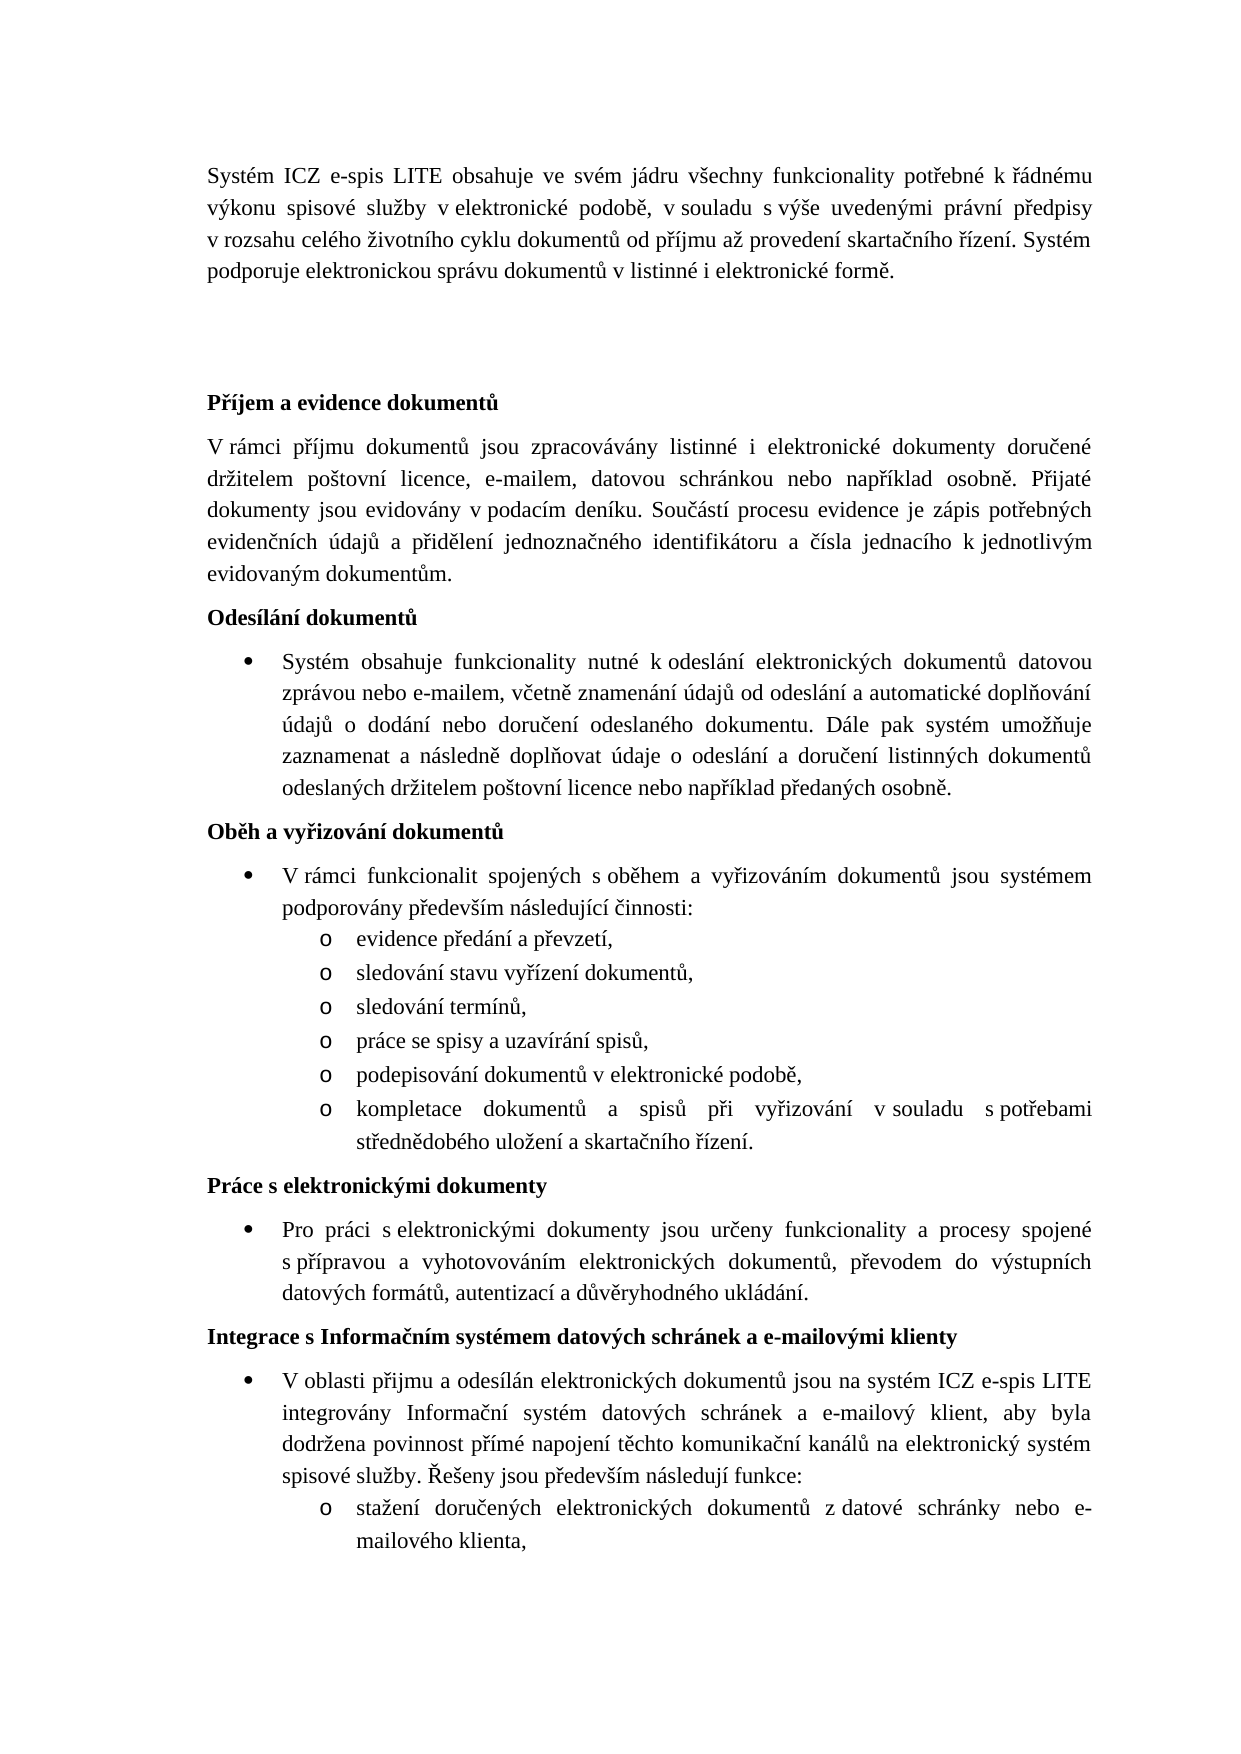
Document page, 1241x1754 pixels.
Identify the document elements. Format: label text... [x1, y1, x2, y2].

list Systém obsahuje funkcionality nutné k odeslání elektronických dokumentů datovou zprávou nebo e-mailem, včetně znamenání údajů od odeslání a automatické doplňování údajů o dodání nebo doručení odeslaného dokumentu. Dále pak systém umožňuje zaznamenat a následně doplňovat údaje o odeslání a doručení listinných dokumentů odeslaných držitelem poštovní licence nebo například předaných osobně. [244, 648, 1092, 800]
list evidence předání a převzetí, [319, 925, 1092, 953]
text Integrace s Informačním systémem datových schránek a e-mailovými klienty [207, 1323, 1092, 1350]
list V rámci funkcionalit spojených s oběhem a vyřizováním dokumentů jsou systémem podporovány především následující činnosti: [244, 862, 1092, 920]
list stažení doručených elektronických dokumentů z datové schránky nebo e-mailového klienta, [319, 1494, 1092, 1553]
text V rámci příjmu dokumentů jsou zpracovávány listinné i elektronické dokumenty doručené držitelem poštovní licence, e-mailem, datovou schránkou nebo například osobně. Přijaté dokumenty jsou evidovány v podacím deníku. Součástí procesu evidence je zápis potřebných evidenčních údajů a přidělení jednoznačného identifikátoru a čísla jednacího k jednotlivým evidovaným dokumentům. [207, 433, 1092, 586]
list práce se spisy a uzavírání spisů, [319, 1027, 1092, 1055]
text Příjem a evidence dokumentů [207, 389, 1092, 416]
list sledování stavu vyřízení dokumentů, [319, 959, 1092, 987]
text Odesílání dokumentů [207, 604, 1092, 630]
list kompletace dokumentů a spisů při vyřizování v souladu s potřebami střednědobého uložení a skartačního řízení. [319, 1094, 1092, 1154]
list Pro práci s elektronickými dokumenty jsou určeny funkcionality a procesy spojené s přípravou a vyhotovováním elektronických dokumentů, převodem do výstupních datových formátů, autentizací a důvěryhodného ukládání. [244, 1216, 1092, 1306]
list podepisování dokumentů v elektronické podobě, [319, 1061, 1092, 1089]
list V oblasti přijmu a odesílán elektronických dokumentů jsou na systém ICZ e-spis LITE integrovány Informační systém datových schránek a e-mailový klient, aby byla dodržena povinnost přímé napojení těchto komunikační kanálů na elektronický systém spisové služby. Řešeny jsou především následují funkce: [244, 1367, 1092, 1488]
text Systém ICZ e-spis LITE obsahuje ve svém jádru všechny funkcionality potřebné k řádnému výkonu spisové služby v elektronické podobě, v souladu s výše uvedenými právní předpisy v rozsahu celého životního cyklu dokumentů od příjmu až provedení skartačního řízení. Systém podporuje elektronickou správu dokumentů v listinné i elektronické formě. [207, 162, 1092, 283]
text Práce s elektronickými dokumenty [207, 1172, 1092, 1198]
text Oběh a vyřizování dokumentů [207, 818, 1092, 844]
list sledování termínů, [319, 993, 1092, 1021]
